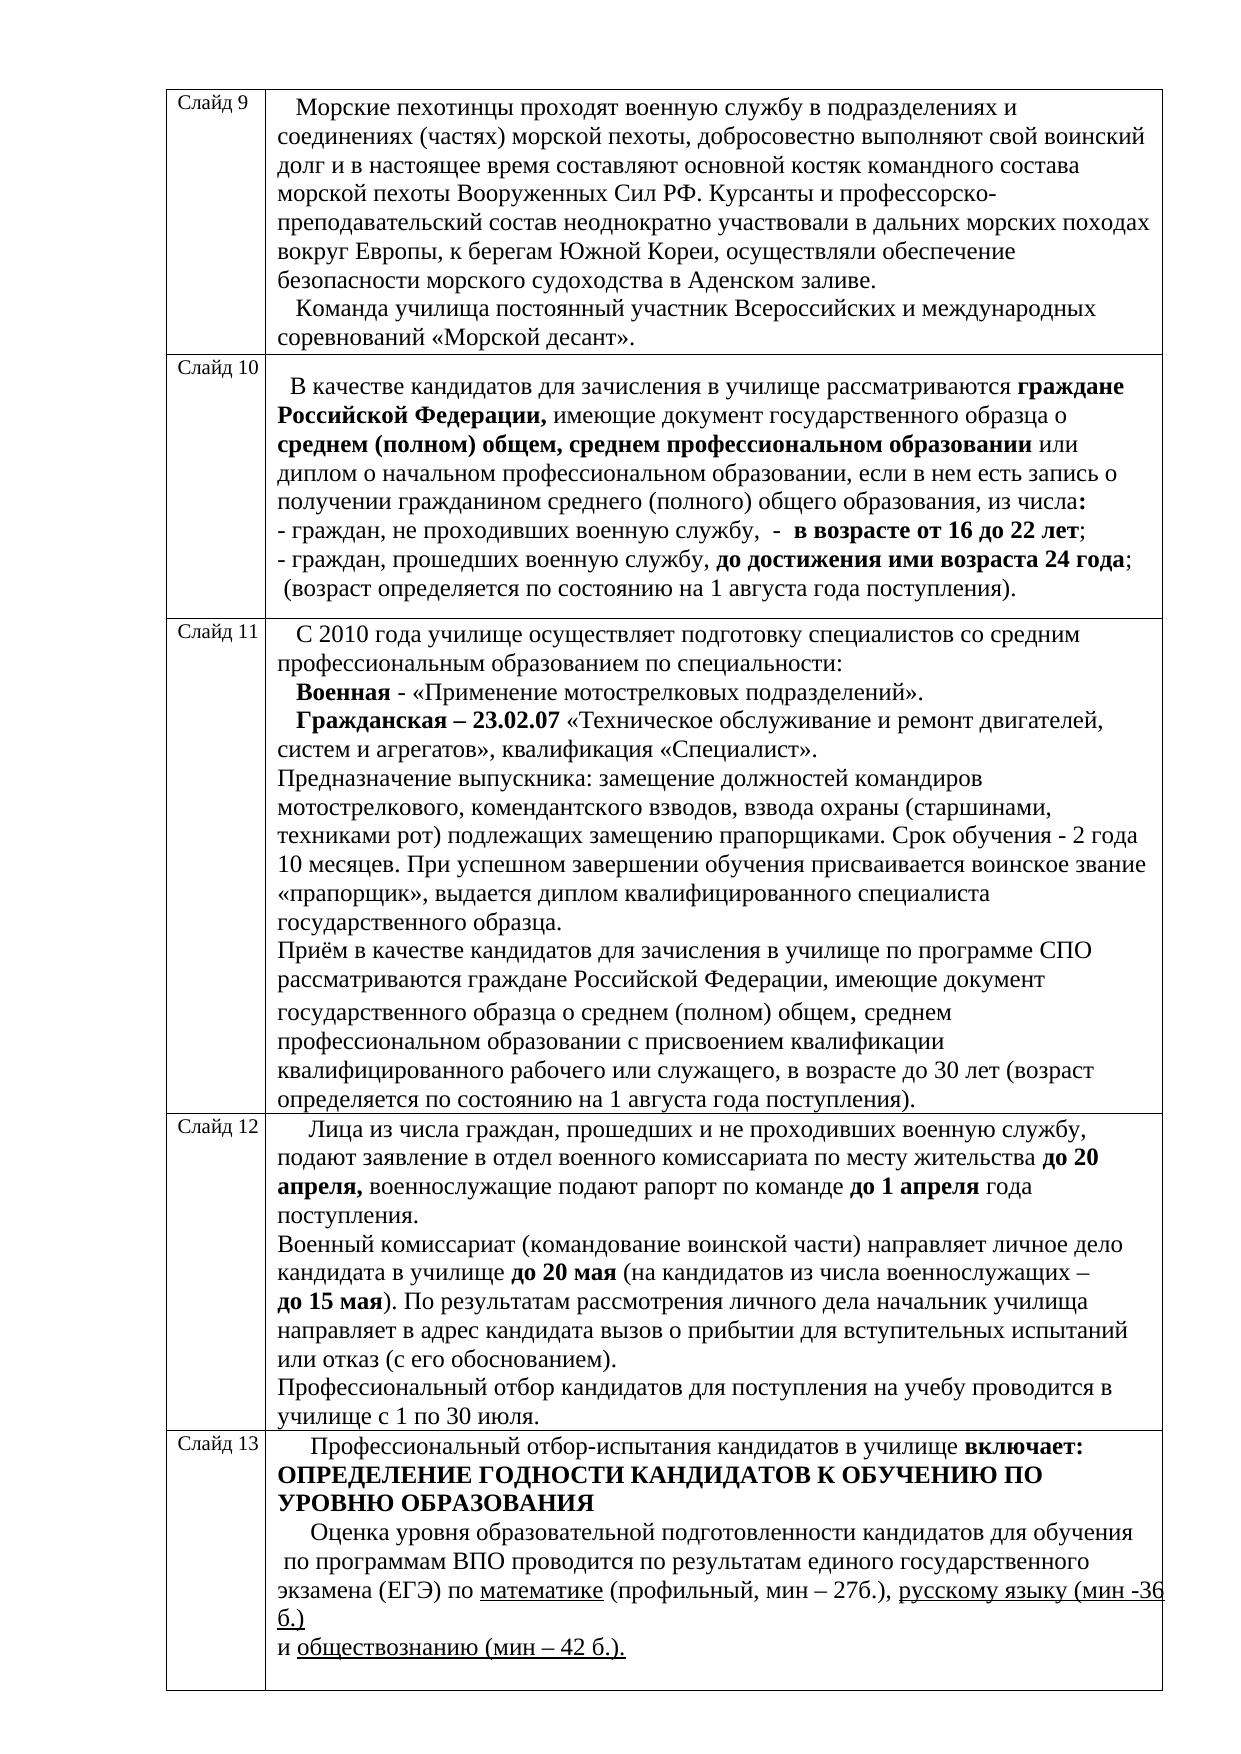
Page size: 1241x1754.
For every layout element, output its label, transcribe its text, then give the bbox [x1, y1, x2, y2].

table_cell Слайд 10 [167, 355, 265, 618]
table_cell Слайд 11 [167, 619, 265, 1113]
table_cell Морские пехотинцы проходят военную службу в подразделениях и соединениях (частях) морской пехоты, добросовестно выполняют свой воинский долг и в настоящее время составляют основной костяк командного состава морской пехоты Вооруженных Сил РФ. Курсанты и профессорско-преподавательский состав неоднократно участвовали в дальних морских походах вокруг Европы, к берегам Южной Кореи, осуществляли обеспечение безопасности морского судоходства в Аденском заливе. Команда училища постоянный участник Всероссийских и международных соревнований «Морской десант». [266, 90, 1162, 354]
table_cell С 2010 года училище осуществляет подготовку специалистов со средним профессиональным образованием по специальности: Военная - «Применение мотострелковых подразделений». Гражданская – 23.02.07 «Техническое обслуживание и ремонт двигателей, систем и агрегатов», квалификация «Специалист». Предназначение выпускника: замещение должностей командиров мотострелкового, комендантского взводов, взвода охраны (старшинами, техниками рот) подлежащих замещению прапорщиками. Срок обучения - 2 года 10 месяцев. При успешном завершении обучения присваивается воинское звание «прапорщик», выдается диплом квалифицированного специалиста государственного образца. Приём в качестве кандидатов для зачисления в училище по программе СПО рассматриваются граждане Российской Федерации, имеющие документ государственного образца о среднем (полном) общем, среднем профессиональном образовании с присвоением квалификации квалифицированного рабочего или служащего, в возрасте до 30 лет (возраст определяется по состоянию на 1 августа года поступления). [266, 619, 1162, 1113]
table_cell Слайд 12 [167, 1114, 265, 1430]
table_cell Слайд 9 [167, 90, 265, 354]
table_cell Профессиональный отбор-испытания кандидатов в училище включает: определение годности кандидатов к обучению по уровню образования Оценка уровня образовательной подготовленности кандидатов для обучения по программам ВПО проводится по результатам единого государственного экзамена (ЕГЭ) по математике (профильный, мин – 27б.), русскому языку (мин -36 б.) и обществознанию (мин – 42 б.). [266, 1431, 1162, 1690]
table_cell Слайд 13 [167, 1431, 265, 1690]
table_cell Лица из числа граждан, прошедших и не проходивших военную службу, подают заявление в отдел военного комиссариата по месту жительства до 20 апреля, военнослужащие подают рапорт по команде до 1 апреля года поступления. Военный комиссариат (командование воинской части) направляет личное дело кандидата в училище до 20 мая (на кандидатов из числа военнослужащих – до 15 мая). По результатам рассмотрения личного дела начальник училища направляет в адрес кандидата вызов о прибытии для вступительных испытаний или отказ (с его обоснованием). Профессиональный отбор кандидатов для поступления на учебу проводится в училище с 1 по 30 июля. [266, 1114, 1162, 1430]
table_cell В качестве кандидатов для зачисления в училище рассматриваются граждане Российской Федерации, имеющие документ государственного образца о среднем (полном) общем, среднем профессиональном образовании или диплом о начальном профессиональном образовании, если в нем есть запись о получении гражданином среднего (полного) общего образования, из числа: - граждан, не проходивших военную службу, - в возрасте от 16 до 22 лет; - граждан, прошедших военную службу, до достижения ими возраста 24 года; (возраст определяется по состоянию на 1 августа года поступления). [266, 355, 1162, 618]
